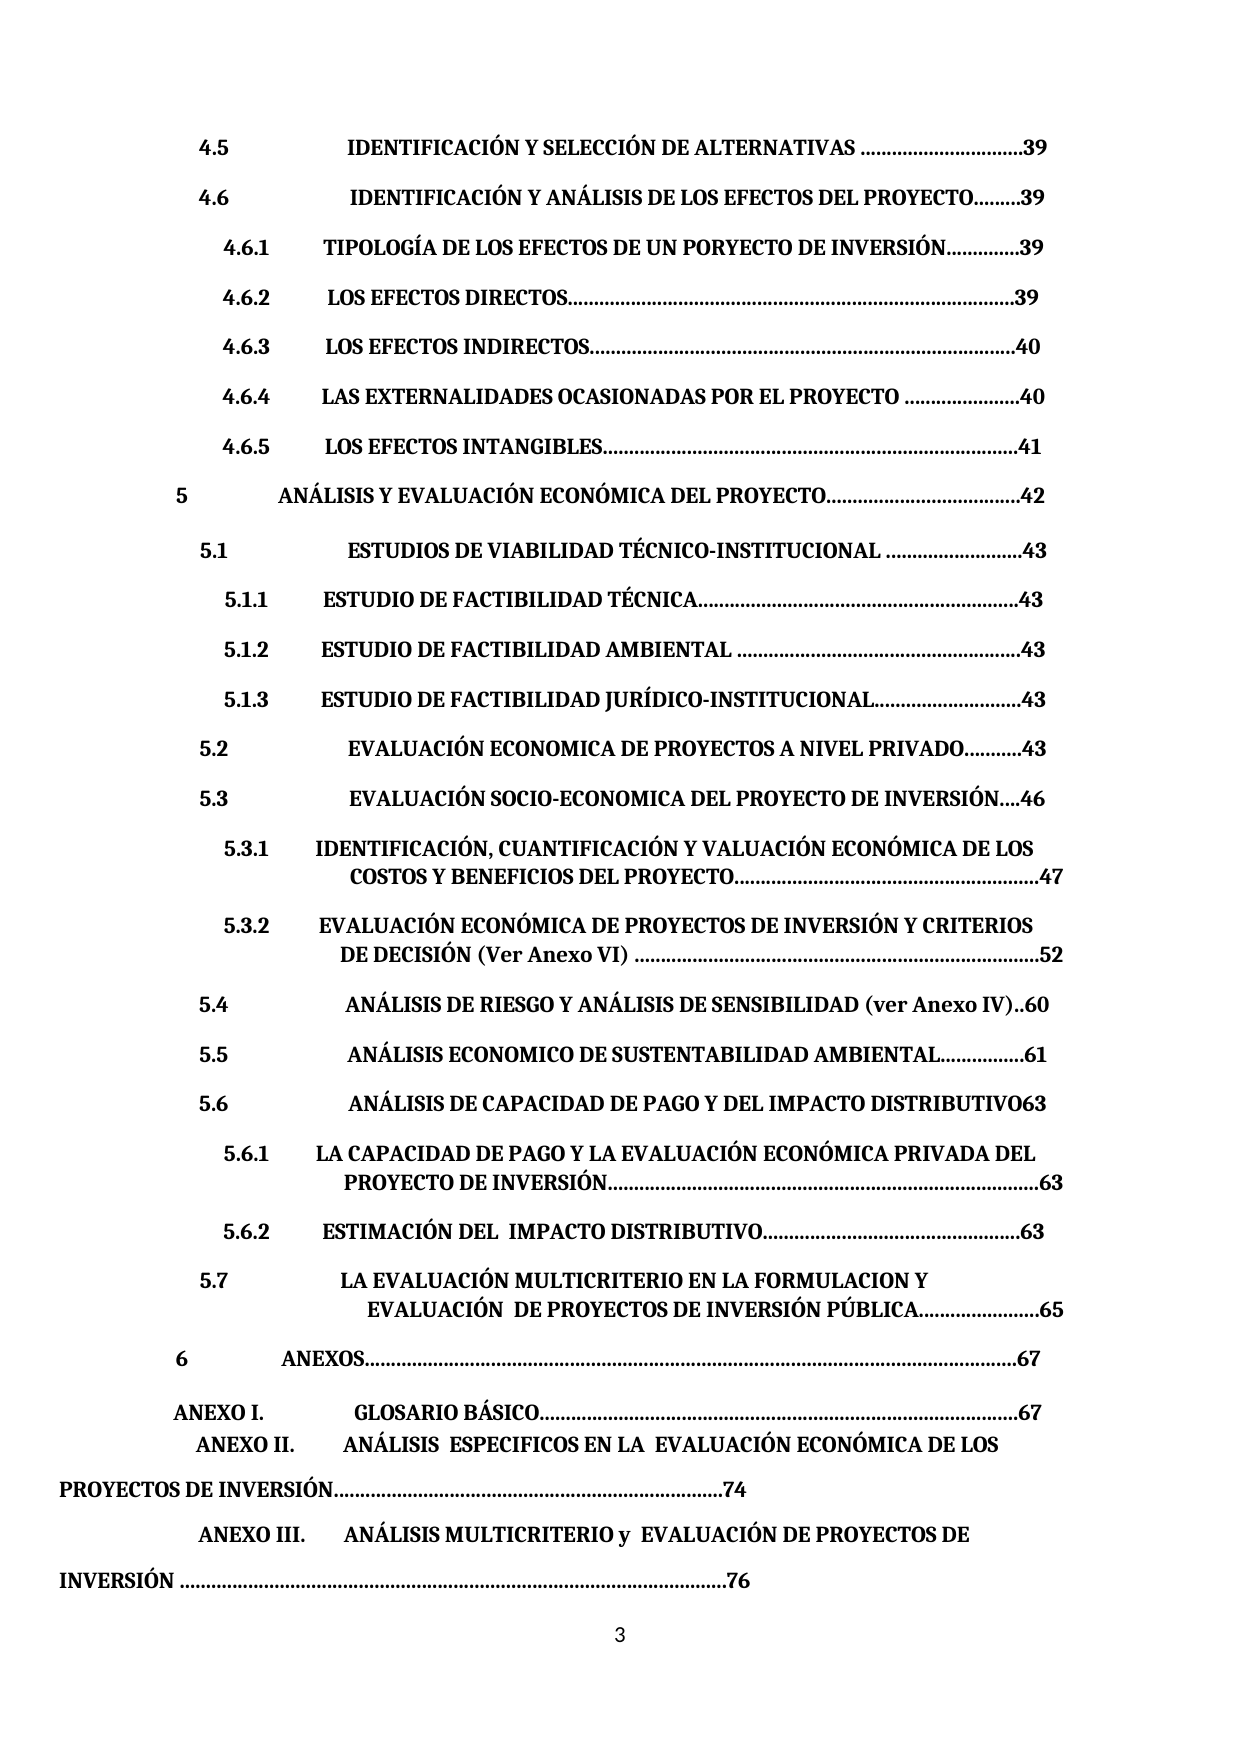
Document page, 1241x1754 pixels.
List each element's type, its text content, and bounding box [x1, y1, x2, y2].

text ANEXO I. GLOSARIO BÁSICO...........................................................................................67 [59, 1400, 1131, 1426]
text COSTOS Y BENEFICIOS DEL PROYECTO..........................................................47 [59, 864, 1064, 890]
text 5.7 LA EVALUACIÓN MULTICRITERIO EN LA FORMULACION Y [59, 1268, 1131, 1294]
text 4.5 IDENTIFICACIÓN Y SELECCIÓN DE ALTERNATIVAS ...............................39 [59, 135, 1131, 162]
text 5.5 ANÁLISIS ECONOMICO DE SUSTENTABILIDAD AMBIENTAL................61 [59, 1042, 1131, 1068]
text 4.6.3 LOS EFECTOS INDIRECTOS.................................................................................40 [59, 334, 1131, 360]
text 5.3.1 IDENTIFICACIÓN, CUANTIFICACIÓN Y VALUACIÓN ECONÓMICA DE LOS [59, 835, 1131, 862]
text 5.6.1 LA CAPACIDAD DE PAGO Y LA EVALUACIÓN ECONÓMICA PRIVADA DEL [59, 1141, 1131, 1167]
text 5.1.2 ESTUDIO DE FACTIBILIDAD AMBIENTAL ......................................................43 [59, 637, 1131, 663]
text 6 ANEXOS............................................................................................................................67 [59, 1346, 1131, 1372]
subtitle 5.1 ESTUDIOS DE VIABILIDAD TÉCNICO-INSTITUCIONAL ..........................43 [59, 537, 1063, 564]
text PROYECTOS DE INVERSIÓN..........................................................................74 [59, 1477, 1131, 1503]
text INVERSIÓN ........................................................................................................76 [59, 1567, 1131, 1594]
text 4.6.4 LAS EXTERNALIDADES OCASIONADAS POR EL PROYECTO ......................40 [59, 384, 1131, 410]
text 5 ANÁLISIS Y EVALUACIÓN ECONÓMICA DEL PROYECTO.....................................42 [59, 483, 1131, 510]
text 4.6.2 LOS EFECTOS DIRECTOS.....................................................................................39 [59, 284, 1131, 311]
text ANEXO III. ANÁLISIS MULTICRITERIO y EVALUACIÓN DE PROYECTOS DE [59, 1522, 1131, 1548]
text 5.1.3 ESTUDIO DE FACTIBILIDAD JURÍDICO-INSTITUCIONAL............................43 [59, 687, 1131, 713]
text 5.6.2 ESTIMACIÓN DEL IMPACTO DISTRIBUTIVO.................................................63 [59, 1219, 1131, 1245]
subtitle 5.6 ANÁLISIS DE CAPACIDAD DE PAGO Y DEL IMPACTO DISTRIBUTIVO63 [59, 1091, 1063, 1118]
text 4.6.5 LOS EFECTOS INTANGIBLES...............................................................................41 [59, 434, 1131, 460]
text 5.1.1 ESTUDIO DE FACTIBILIDAD TÉCNICA.............................................................43 [59, 587, 1131, 613]
text ANEXO II. ANÁLISIS ESPECIFICOS EN LA EVALUACIÓN ECONÓMICA DE LOS [59, 1432, 1131, 1458]
text 5.4 ANÁLISIS DE RIESGO Y ANÁLISIS DE SENSIBILIDAD (ver Anexo IV)..60 [59, 992, 1131, 1018]
text 5.2 EVALUACIÓN ECONOMICA DE PROYECTOS A NIVEL PRIVADO...........43 [59, 736, 1131, 763]
text 5.3.2 EVALUACIÓN ECONÓMICA DE PROYECTOS DE INVERSIÓN Y CRITERIOS [59, 913, 1131, 939]
subtitle 5.3 EVALUACIÓN SOCIO-ECONOMICA DEL PROYECTO DE INVERSIÓN....46 [59, 786, 1063, 812]
text PROYECTO DE INVERSIÓN..................................................................................63 [59, 1169, 1064, 1196]
text 4.6.1 TIPOLOGÍA DE LOS EFECTOS DE UN PORYECTO DE INVERSIÓN..............39 [59, 234, 1131, 261]
text DE DECISIÓN (Ver Anexo VI) .............................................................................52 [59, 942, 1064, 969]
text EVALUACIÓN DE PROYECTOS DE INVERSIÓN PÚBLICA.......................65 [59, 1297, 1064, 1323]
subtitle 4.6 IDENTIFICACIÓN Y ANÁLISIS DE LOS EFECTOS DEL PROYECTO.........39 [59, 185, 1063, 211]
